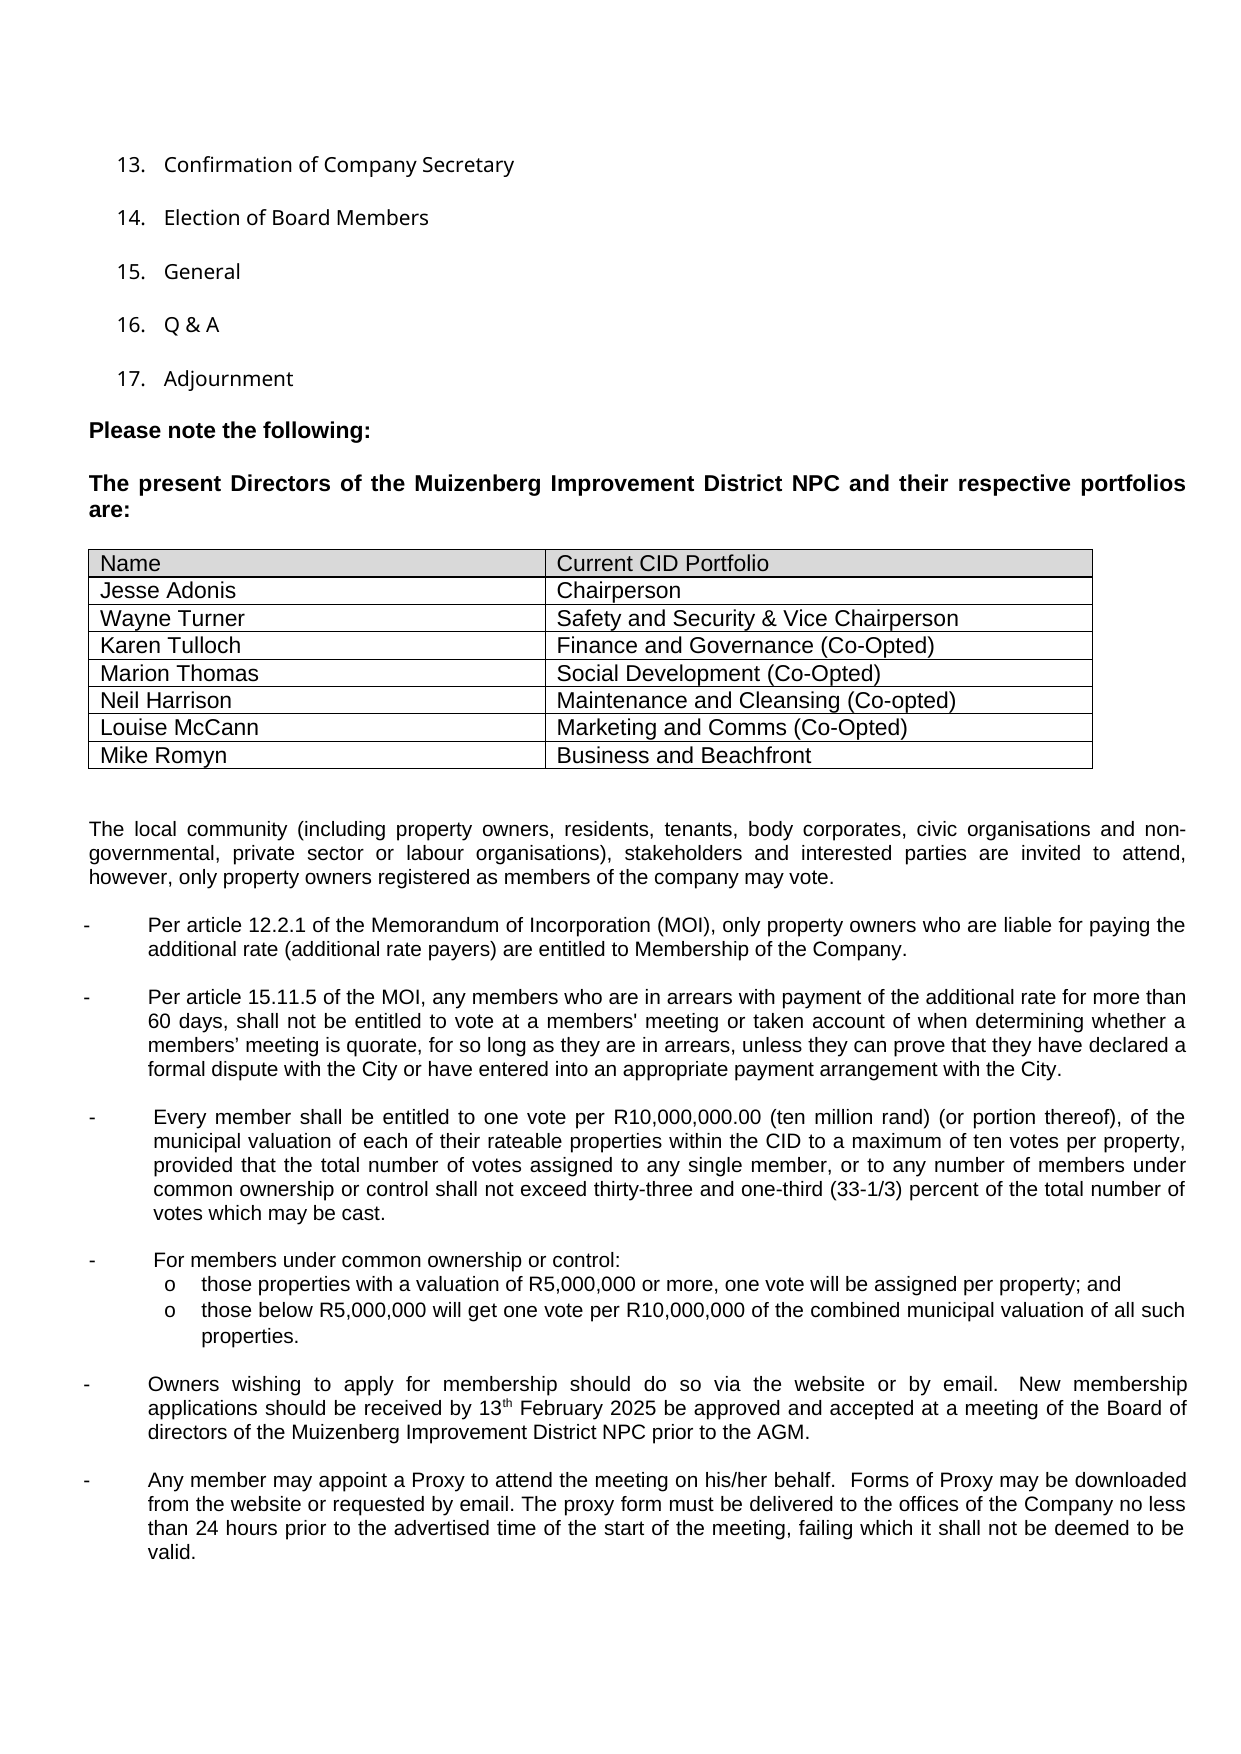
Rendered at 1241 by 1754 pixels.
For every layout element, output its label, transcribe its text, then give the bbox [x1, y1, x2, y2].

list those properties with a valuation of R5,000,000 or more, one vote will be assigned per property; and [163, 1272, 1188, 1298]
table_cell Wayne Turner [89, 605, 545, 631]
table_cell Finance and Governance (Co-Opted) [546, 632, 1092, 658]
table_cell Karen Tulloch [89, 632, 545, 658]
list Owners wishing to apply for membership should do so via the website or by email. New membership applications should be received by 13th February 2025 be approved and accepted at a meeting of the Board of directors of the Muizenberg Improvement District NPC prior to the AGM. [83, 1372, 1188, 1444]
list Per article 15.11.5 of the MOI, any members who are in arrears with payment of the additional rate for more than 60 days, shall not be entitled to vote at a members' meeting or taken account of when determining whether a members’ meeting is quorate, for so long as they are in arrears, unless they can prove that they have declared a formal dispute with the City or have entered into an appropriate payment arrangement with the City. [83, 985, 1188, 1081]
text The local community (including property owners, residents, tenants, body corporates, civic organisations and non-governmental, private sector or labour organisations), stakeholders and interested parties are invited to attend, however, only property owners registered as members of the company may vote. [88, 817, 1188, 889]
list Per article 12.2.1 of the Memorandum of Incorporation (MOI), only property owners who are liable for paying the additional rate (additional rate payers) are entitled to Membership of the Company. [83, 913, 1188, 961]
table_cell Marketing and Comms (Co-Opted) [546, 714, 1092, 741]
list For members under common ownership or control: [88, 1248, 1188, 1272]
table_cell Louise McCann [89, 714, 545, 741]
text The present Directors of the Muizenberg Improvement District NPC and their respective portfolios are: [88, 470, 1188, 523]
table_cell Social Development (Co-Opted) [546, 660, 1092, 686]
table_cell Jesse Adonis [89, 578, 545, 604]
table_cell Business and Beachfront [546, 742, 1092, 768]
list General [116, 257, 1188, 285]
list Any member may appoint a Proxy to attend the meeting on his/her behalf. Forms of Proxy may be downloaded from the website or requested by email. The proxy form must be delivered to the offices of the Company no less than 24 hours prior to the advertised time of the start of the meeting, failing which it shall not be deemed to be valid. [83, 1468, 1188, 1563]
list Election of Board Members [116, 203, 1188, 232]
table_cell Safety and Security & Vice Chairperson [546, 605, 1092, 631]
list Every member shall be entitled to one vote per R10,000,000.00 (ten million rand) (or portion thereof), of the municipal valuation of each of their rateable properties within the CID to a maximum of ten votes per property, provided that the total number of votes assigned to any single member, or to any number of members under common ownership or control shall not exceed thirty-three and one-third (33-1/3) percent of the total number of votes which may be cast. [88, 1104, 1188, 1224]
text Please note the following: [88, 417, 1188, 443]
table_cell Marion Thomas [89, 660, 545, 686]
list Confirmation of Company Secretary [116, 150, 1188, 178]
table_cell Neil Harrison [89, 687, 545, 713]
table_header Current CID Portfolio [546, 550, 1092, 576]
list Q & A [116, 310, 1188, 339]
list Adjournment [116, 364, 1188, 392]
table_cell Mike Romyn [89, 742, 545, 768]
table_cell Chairperson [546, 578, 1092, 604]
table_cell Maintenance and Cleansing (Co-opted) [546, 687, 1092, 713]
list those below R5,000,000 will get one vote per R10,000,000 of the combined municipal valuation of all such properties. [163, 1298, 1188, 1348]
table_header Name [89, 550, 545, 576]
